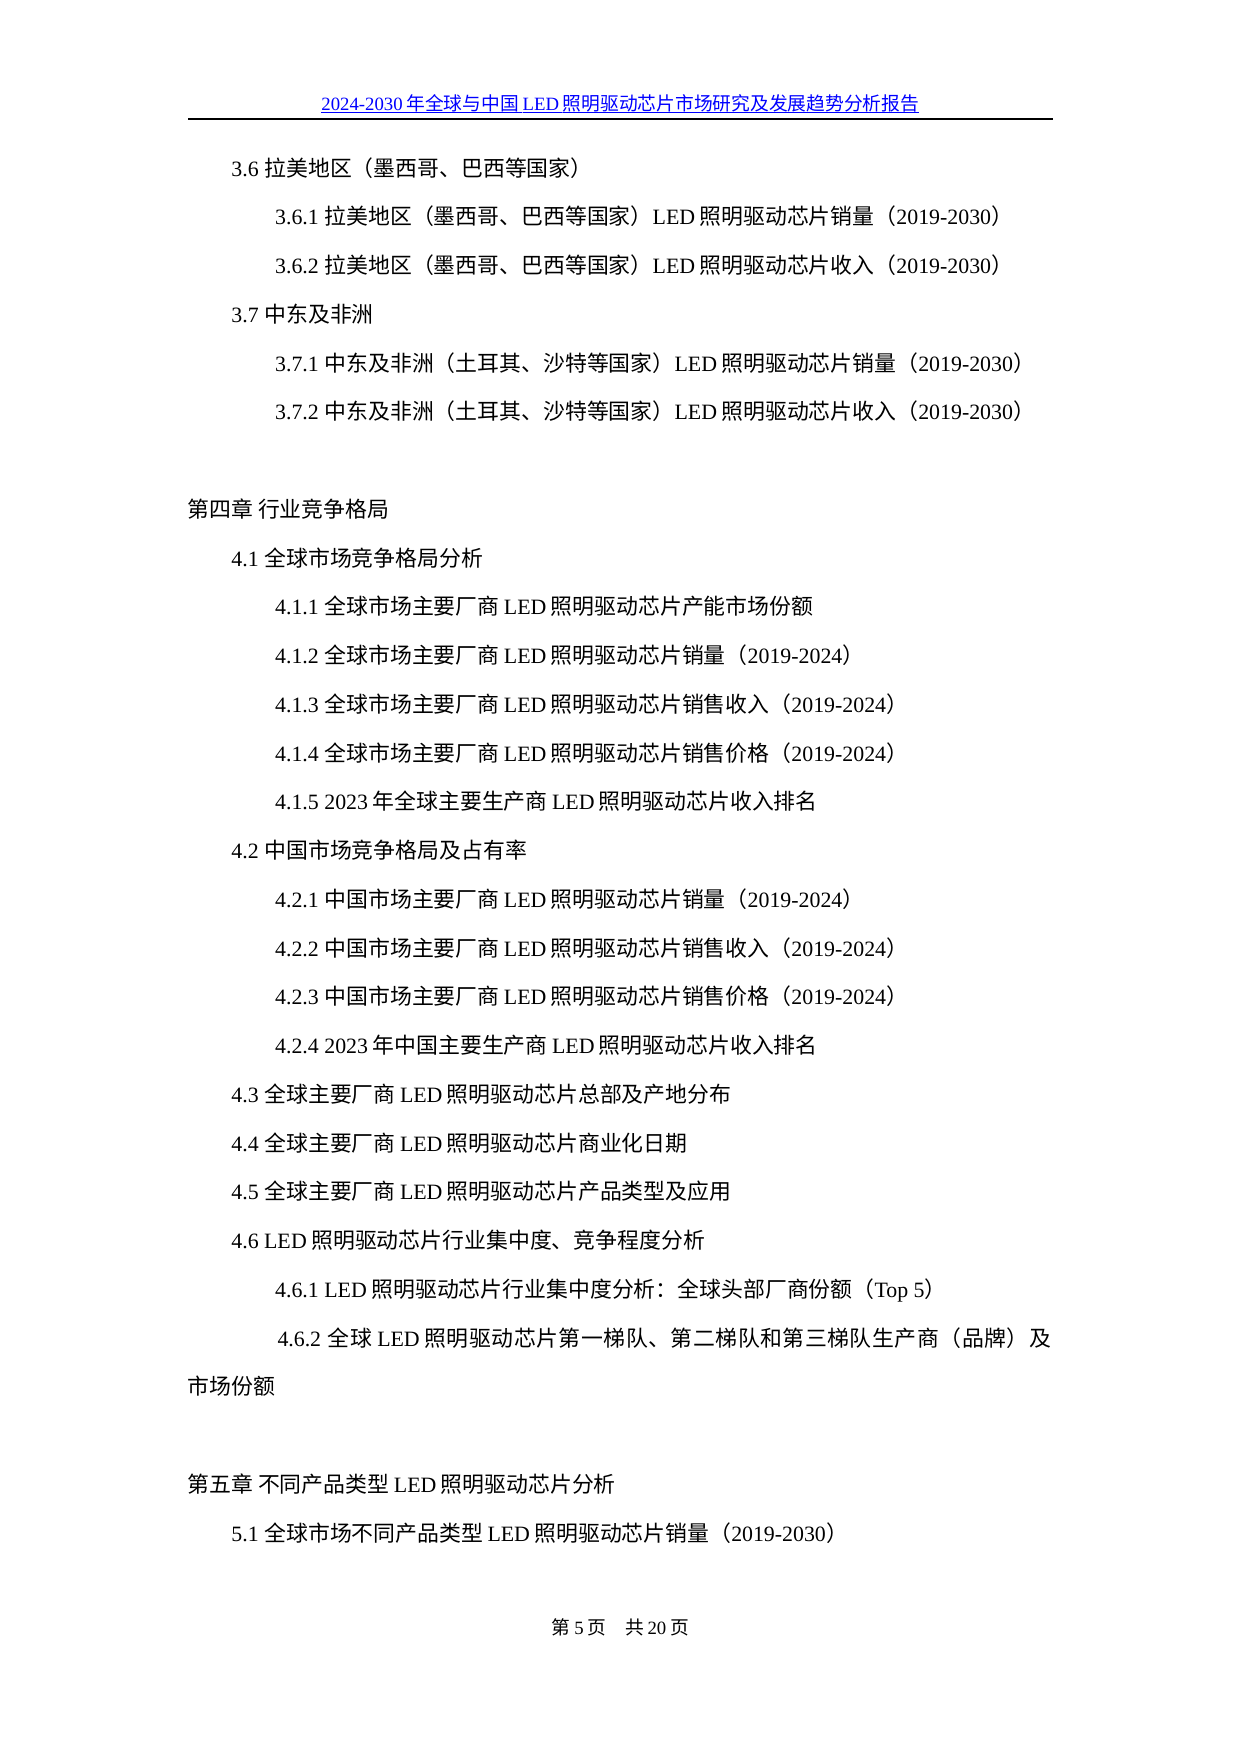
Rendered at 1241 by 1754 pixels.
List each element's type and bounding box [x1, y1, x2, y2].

text [187, 150, 1053, 1548]
